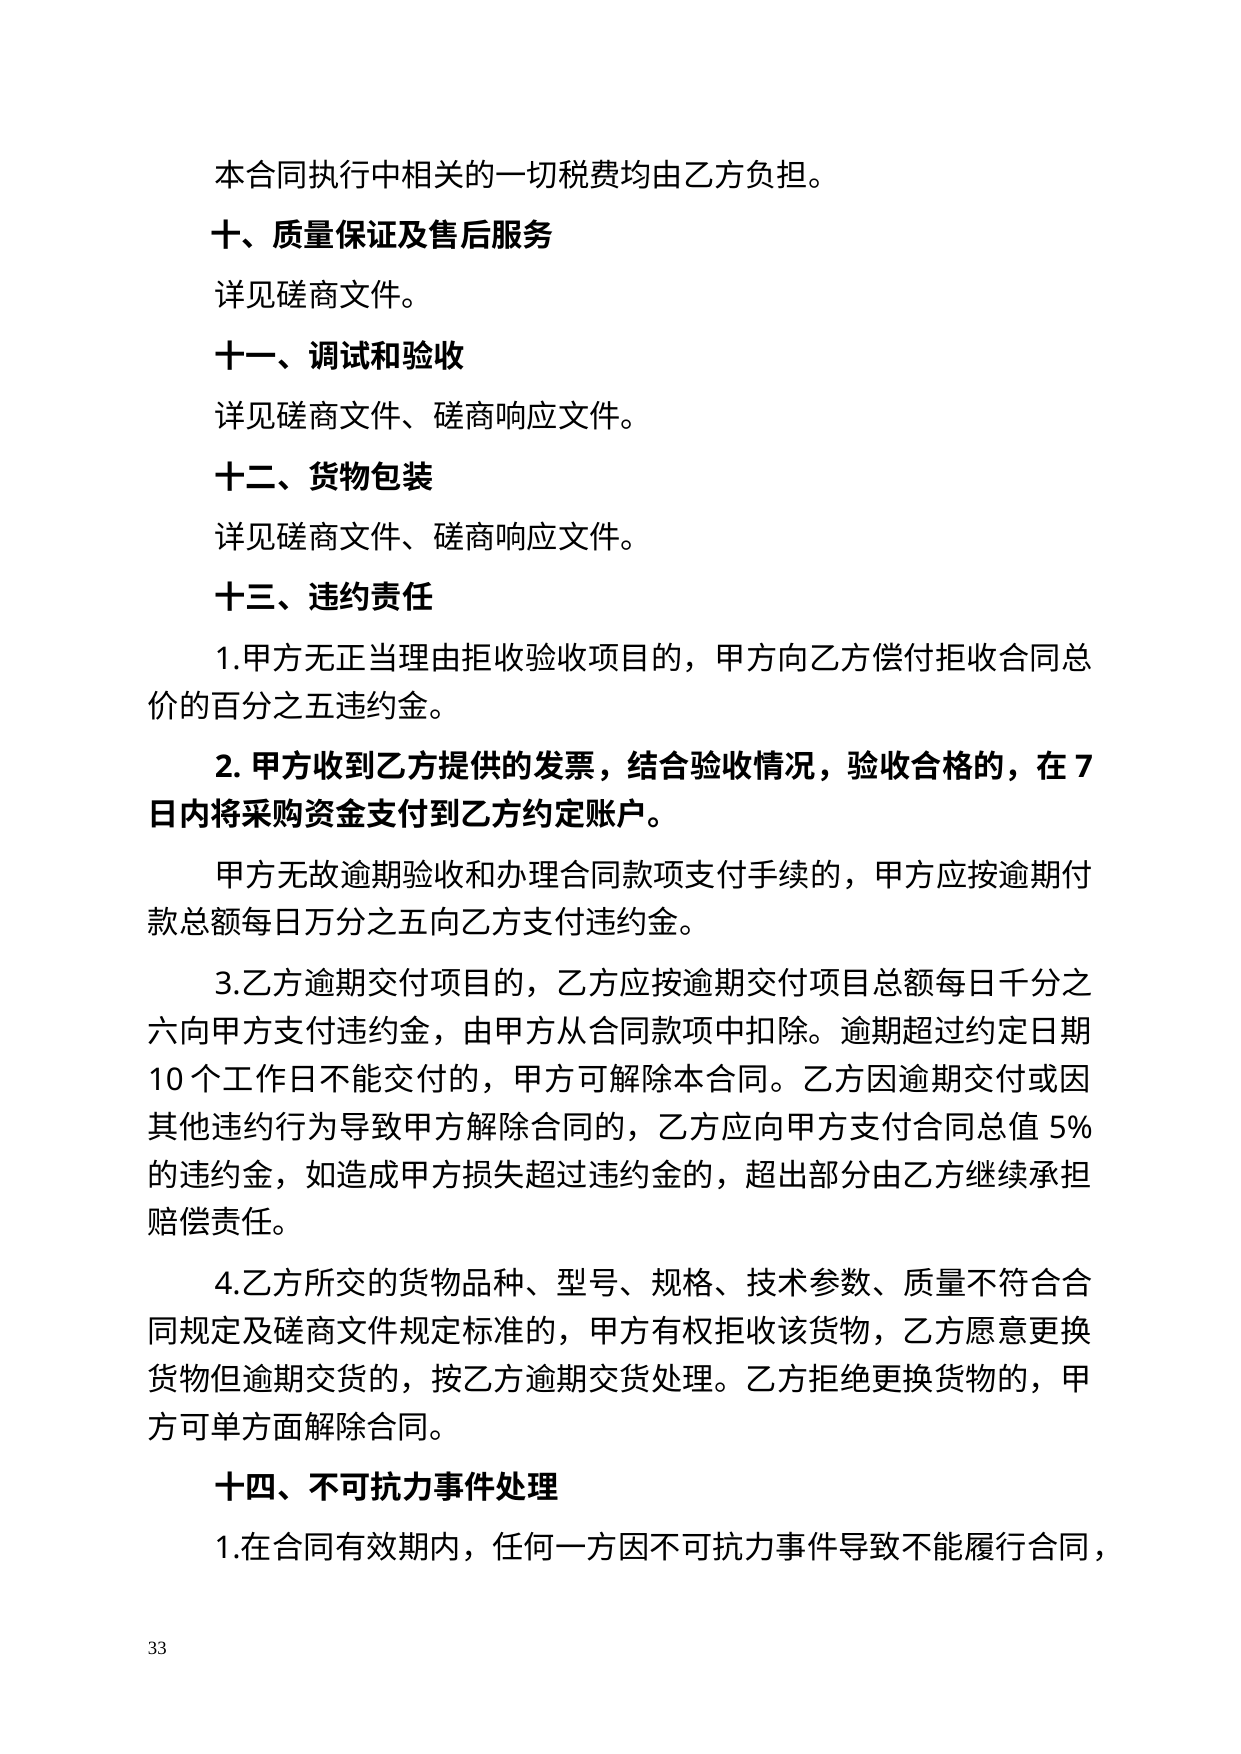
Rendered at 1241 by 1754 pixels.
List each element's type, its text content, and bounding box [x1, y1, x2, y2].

text 详见磋商文件、磋商响应文件。 [148, 389, 1093, 437]
text 本合同执行中相关的一切税费均由乙方负担。 [148, 148, 1093, 196]
text 3.乙方逾期交付项目的，乙方应按逾期交付项目总额每日千分之六向甲方支付违约金，由甲方从合同款项中扣除。逾期超过约定日期10个工作日不能交付的，甲方可解除本合同。乙方因逾期交付或因其他违约行为导致甲方解除合同的，乙方应向甲方支付合同总值5%的违约金，如造成甲方损失超过违约金的，超出部分由乙方继续承担赔偿责任。 [148, 956, 1093, 1243]
text 详见磋商文件、磋商响应文件。 [148, 510, 1093, 558]
text 4.乙方所交的货物品种、型号、规格、技术参数、质量不符合合同规定及磋商文件规定标准的，甲方有权拒收该货物，乙方愿意更换货物但逾期交货的，按乙方逾期交货处理。乙方拒绝更换货物的，甲方可单方面解除合同。 [148, 1256, 1093, 1448]
text 详见磋商文件。 [148, 268, 1093, 316]
text 1.甲方无正当理由拒收验收项目的，甲方向乙方偿付拒收合同总价的百分之五违约金。 [148, 631, 1093, 727]
text 十二、货物包装 [148, 450, 1093, 498]
text 十三、违约责任 [148, 571, 1093, 618]
text 十四、不可抗力事件处理 [148, 1460, 1093, 1508]
text 2. 甲方收到乙方提供的发票，结合验收情况，验收合格的，在7日内将采购资金支付到乙方约定账户。 [148, 739, 1093, 835]
text 十一、调试和验收 [148, 329, 1093, 377]
text 甲方无故逾期验收和办理合同款项支付手续的，甲方应按逾期付款总额每日万分之五向乙方支付违约金。 [148, 848, 1093, 943]
text 十、质量保证及售后服务 [148, 208, 1093, 256]
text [148, 1521, 1093, 1568]
